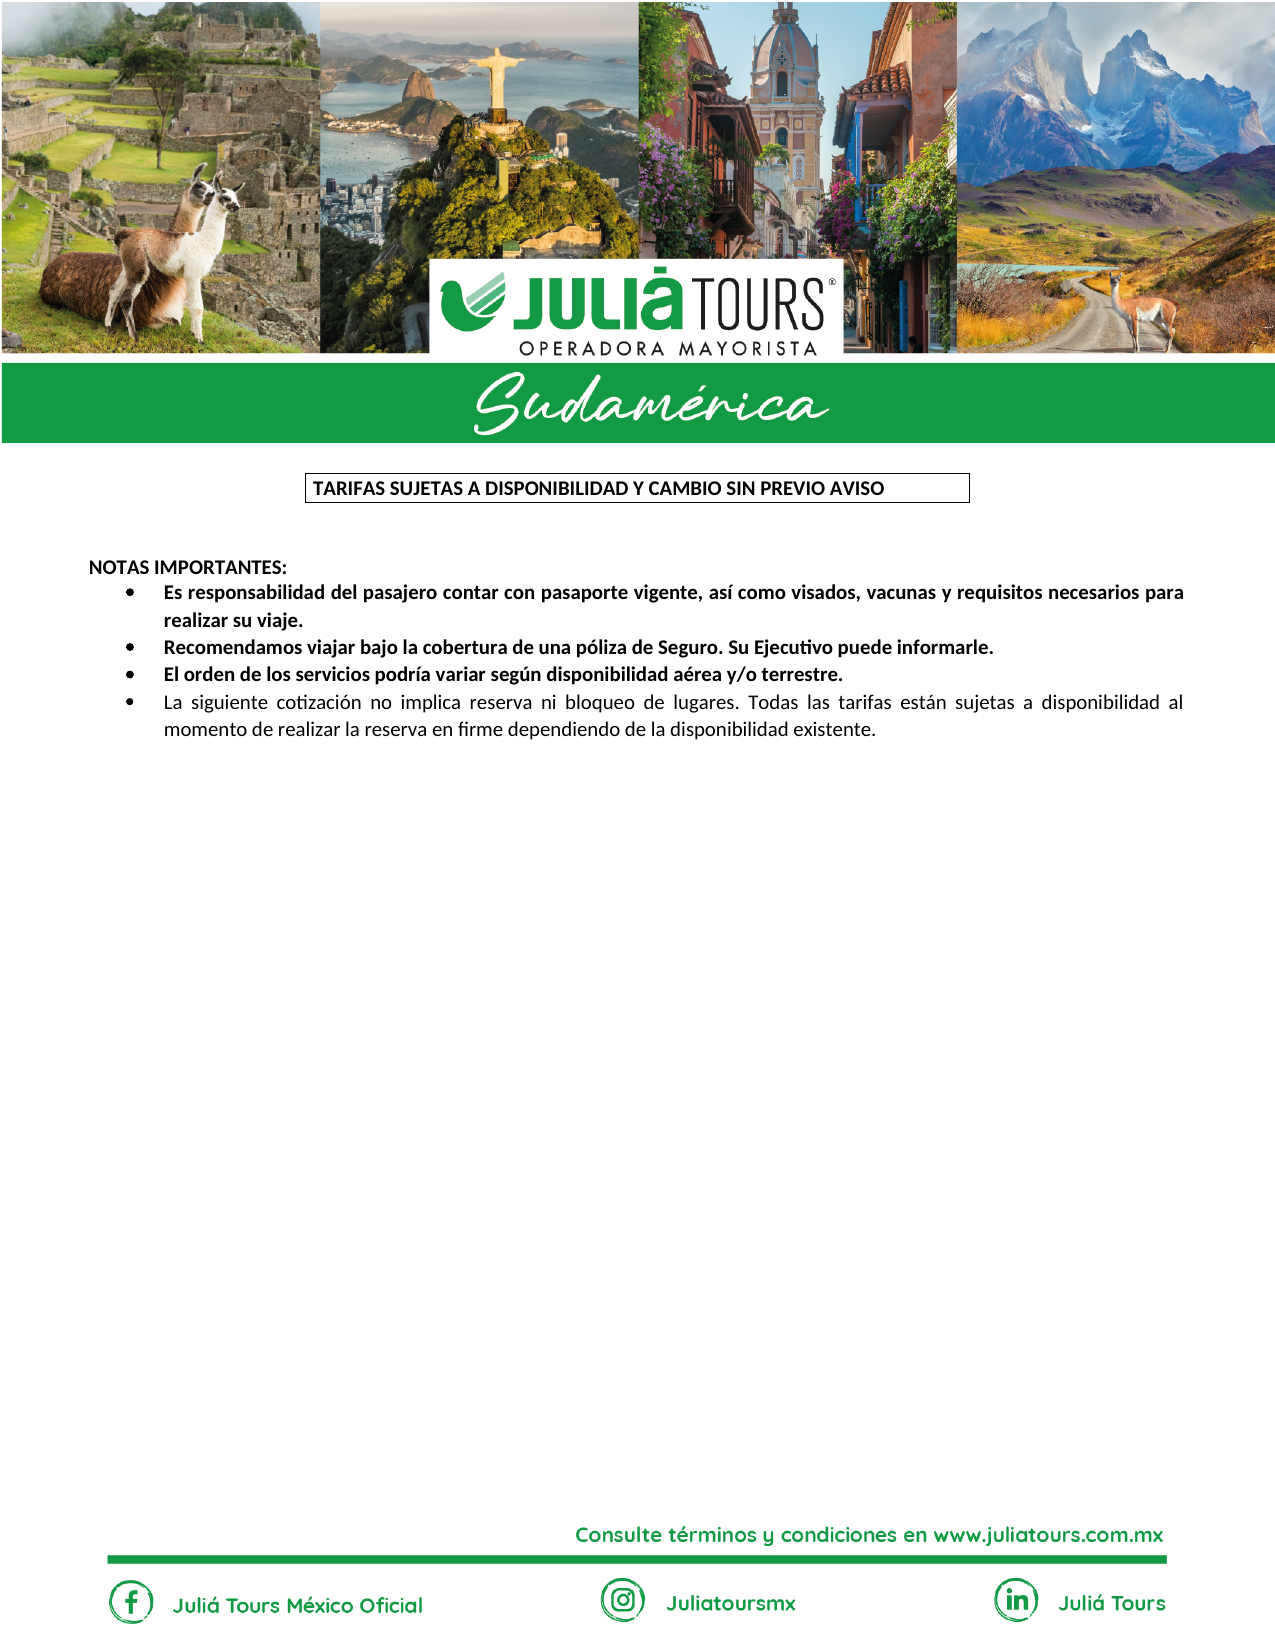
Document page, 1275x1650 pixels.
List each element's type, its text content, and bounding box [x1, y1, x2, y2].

list El orden de los servicios podría variar según disponibilidad aérea y/o terrestre. [126, 662, 1186, 687]
list Es responsabilidad del pasajero contar con pasaporte vigente, así como visados, vacunas y requisitos necesarios para realizar su viaje. [126, 579, 1186, 632]
list Recomendamos viajar bajo la cobertura de una póliza de Seguro. Su Ejecutivo puede informarle. [126, 634, 1186, 659]
picture [1, 1, 1275, 1649]
list La siguiente cotización no implica reserva ni bloqueo de lugares. Todas las tarifas están sujetas a disponibilidad al momento de realizar la reserva en firme dependiendo de la disponibilidad existente. [126, 689, 1186, 742]
table_cell TARIFAS SUJETAS A DISPONIBILIDAD Y CAMBIO SIN PREVIO AVISO [306, 474, 969, 502]
text NOTAS IMPORTANTES: [89, 554, 1186, 579]
